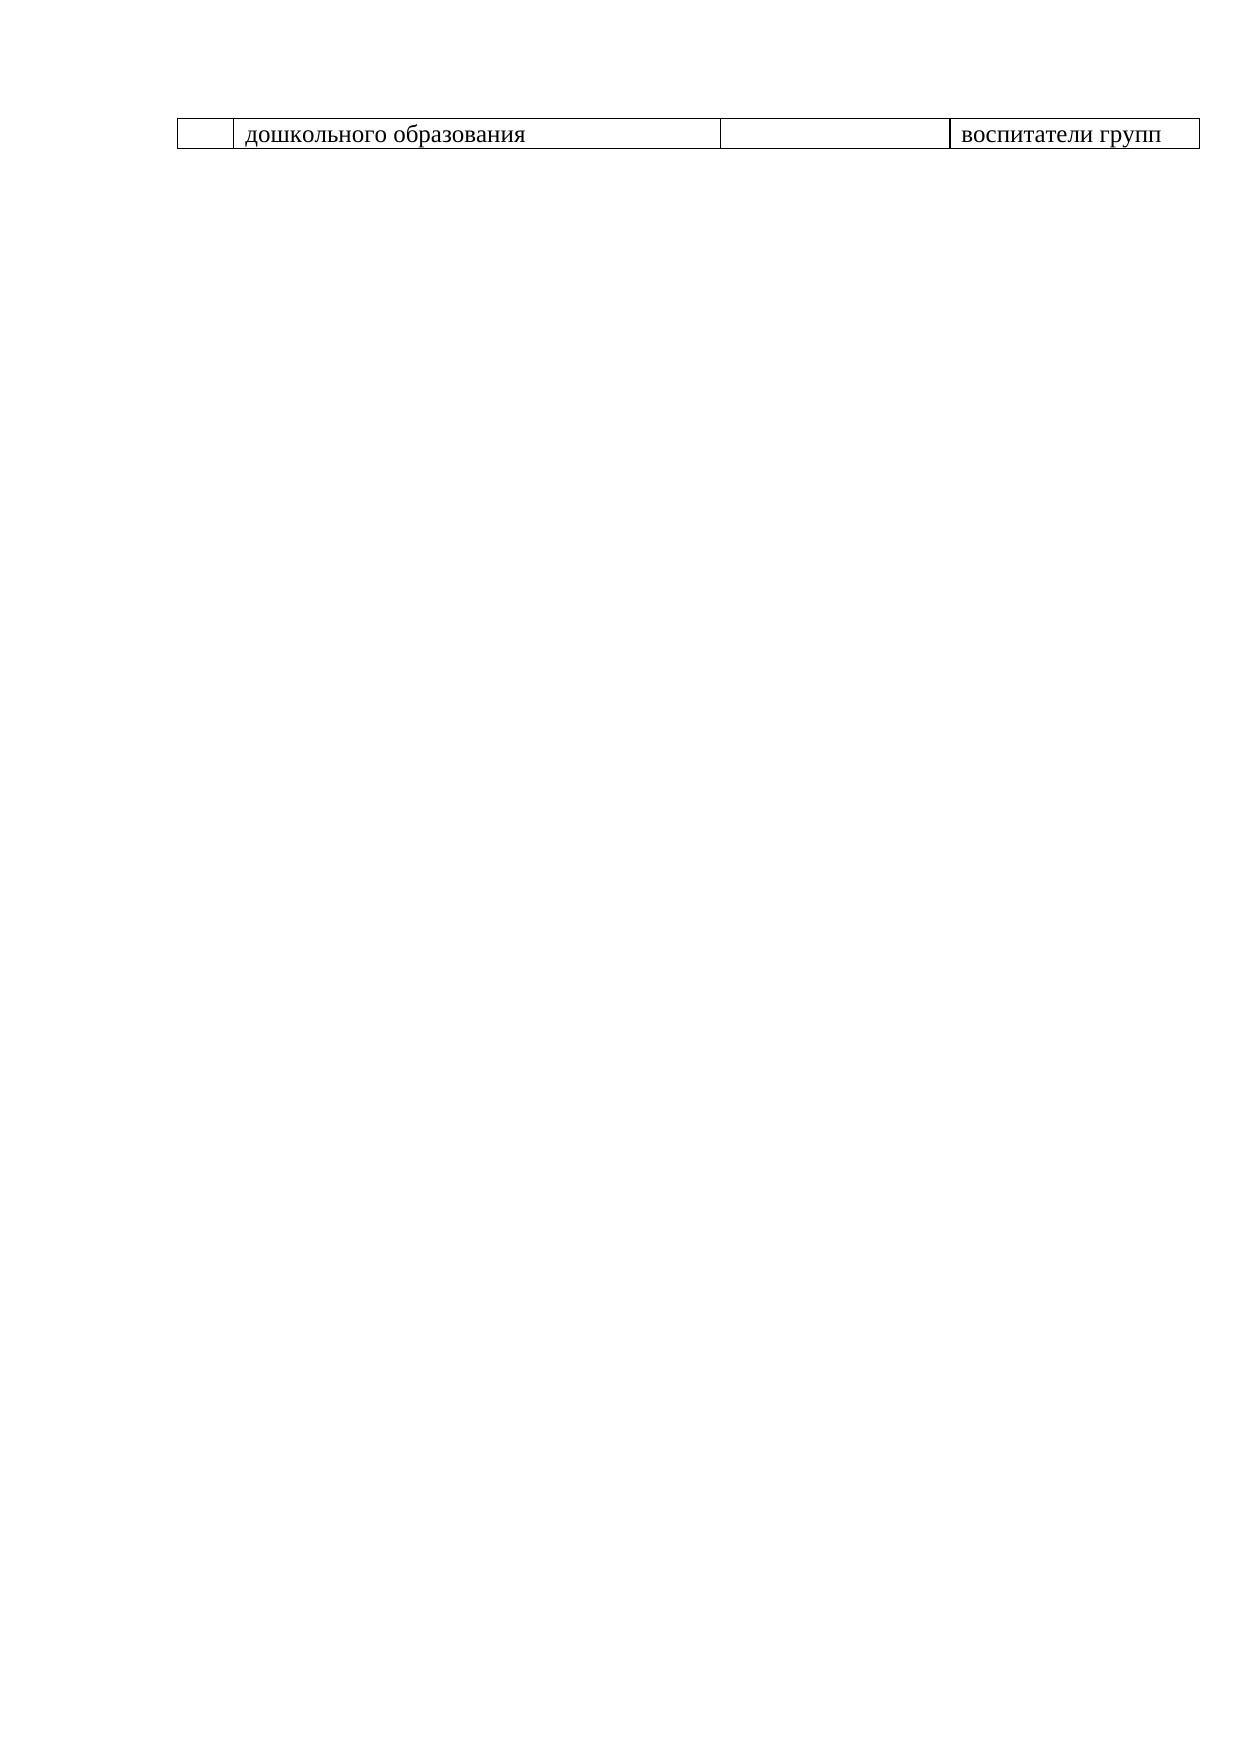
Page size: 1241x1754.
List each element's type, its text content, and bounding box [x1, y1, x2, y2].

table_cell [234, 119, 720, 148]
table_cell апрель [721, 119, 949, 148]
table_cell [951, 119, 1199, 148]
table_cell 27 [178, 119, 233, 148]
